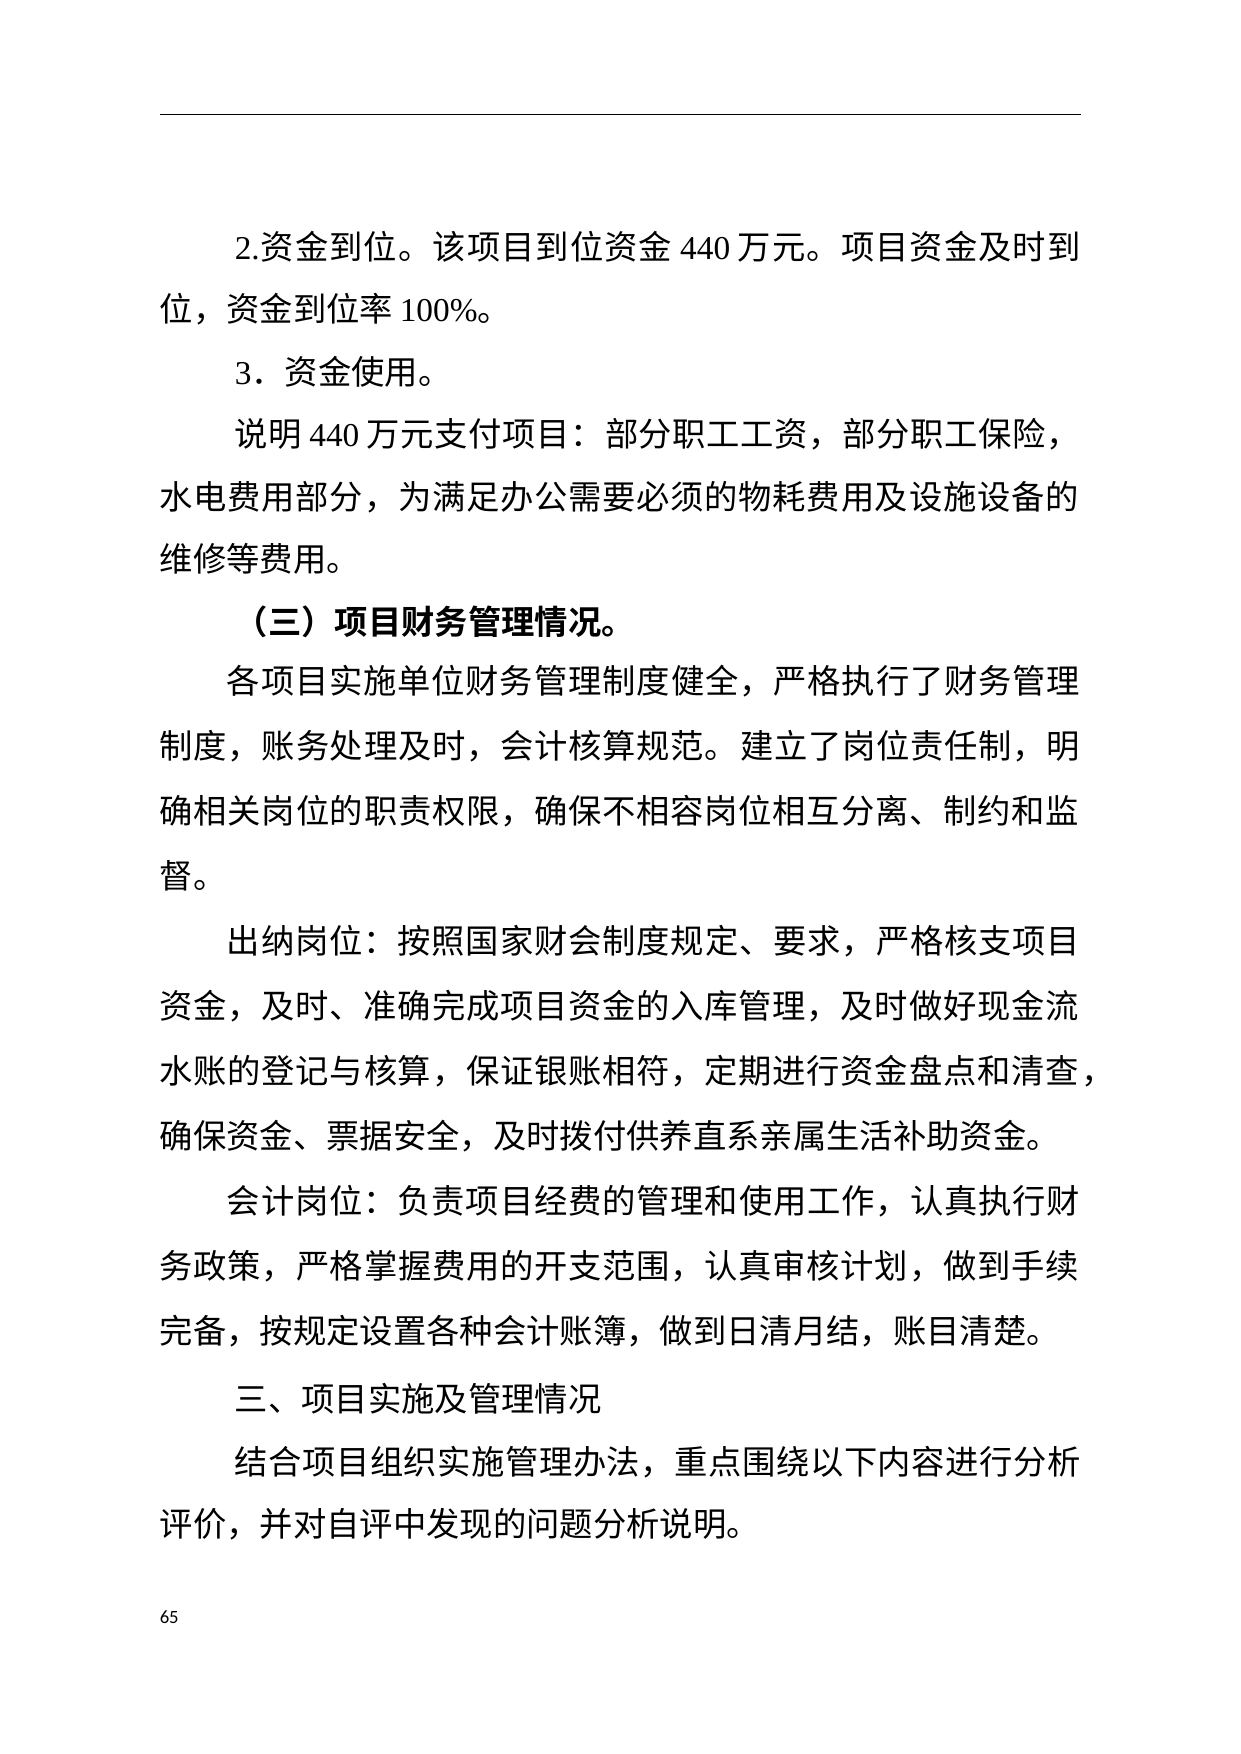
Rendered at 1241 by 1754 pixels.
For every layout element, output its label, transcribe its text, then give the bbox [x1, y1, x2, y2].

text （三）项目财务管理情况。 [159, 584, 1081, 647]
text 说明440万元支付项目：部分职工工资，部分职工保险，水电费用部分，为满足办公需要必须的物耗费用及设施设备的维修等费用。 [159, 397, 1081, 584]
text 三、项目实施及管理情况 [159, 1362, 1081, 1424]
text 会计岗位：负责项目经费的管理和使用工作，认真执行财务政策，严格掌握费用的开支范围，认真审核计划，做到手续完备，按规定设置各种会计账簿，做到日清月结，账目清楚。 [159, 1167, 1081, 1362]
text 出纳岗位：按照国家财会制度规定、要求，严格核支项目资金，及时、准确完成项目资金的入库管理，及时做好现金流水账的登记与核算，保证银账相符，定期进行资金盘点和清查，确保资金、票据安全，及时拨付供养直系亲属生活补助资金。 [159, 907, 1081, 1167]
text 结合项目组织实施管理办法，重点围绕以下内容进行分析评价，并对自评中发现的问题分析说明。 [159, 1424, 1081, 1549]
text 各项目实施单位财务管理制度健全，严格执行了财务管理制度，账务处理及时，会计核算规范。建立了岗位责任制，明确相关岗位的职责权限，确保不相容岗位相互分离、制约和监督。 [159, 647, 1081, 907]
text 2.资金到位。该项目到位资金440万元。项目资金及时到位，资金到位率100%。 [159, 209, 1081, 334]
text 3．资金使用。 [159, 334, 1081, 397]
